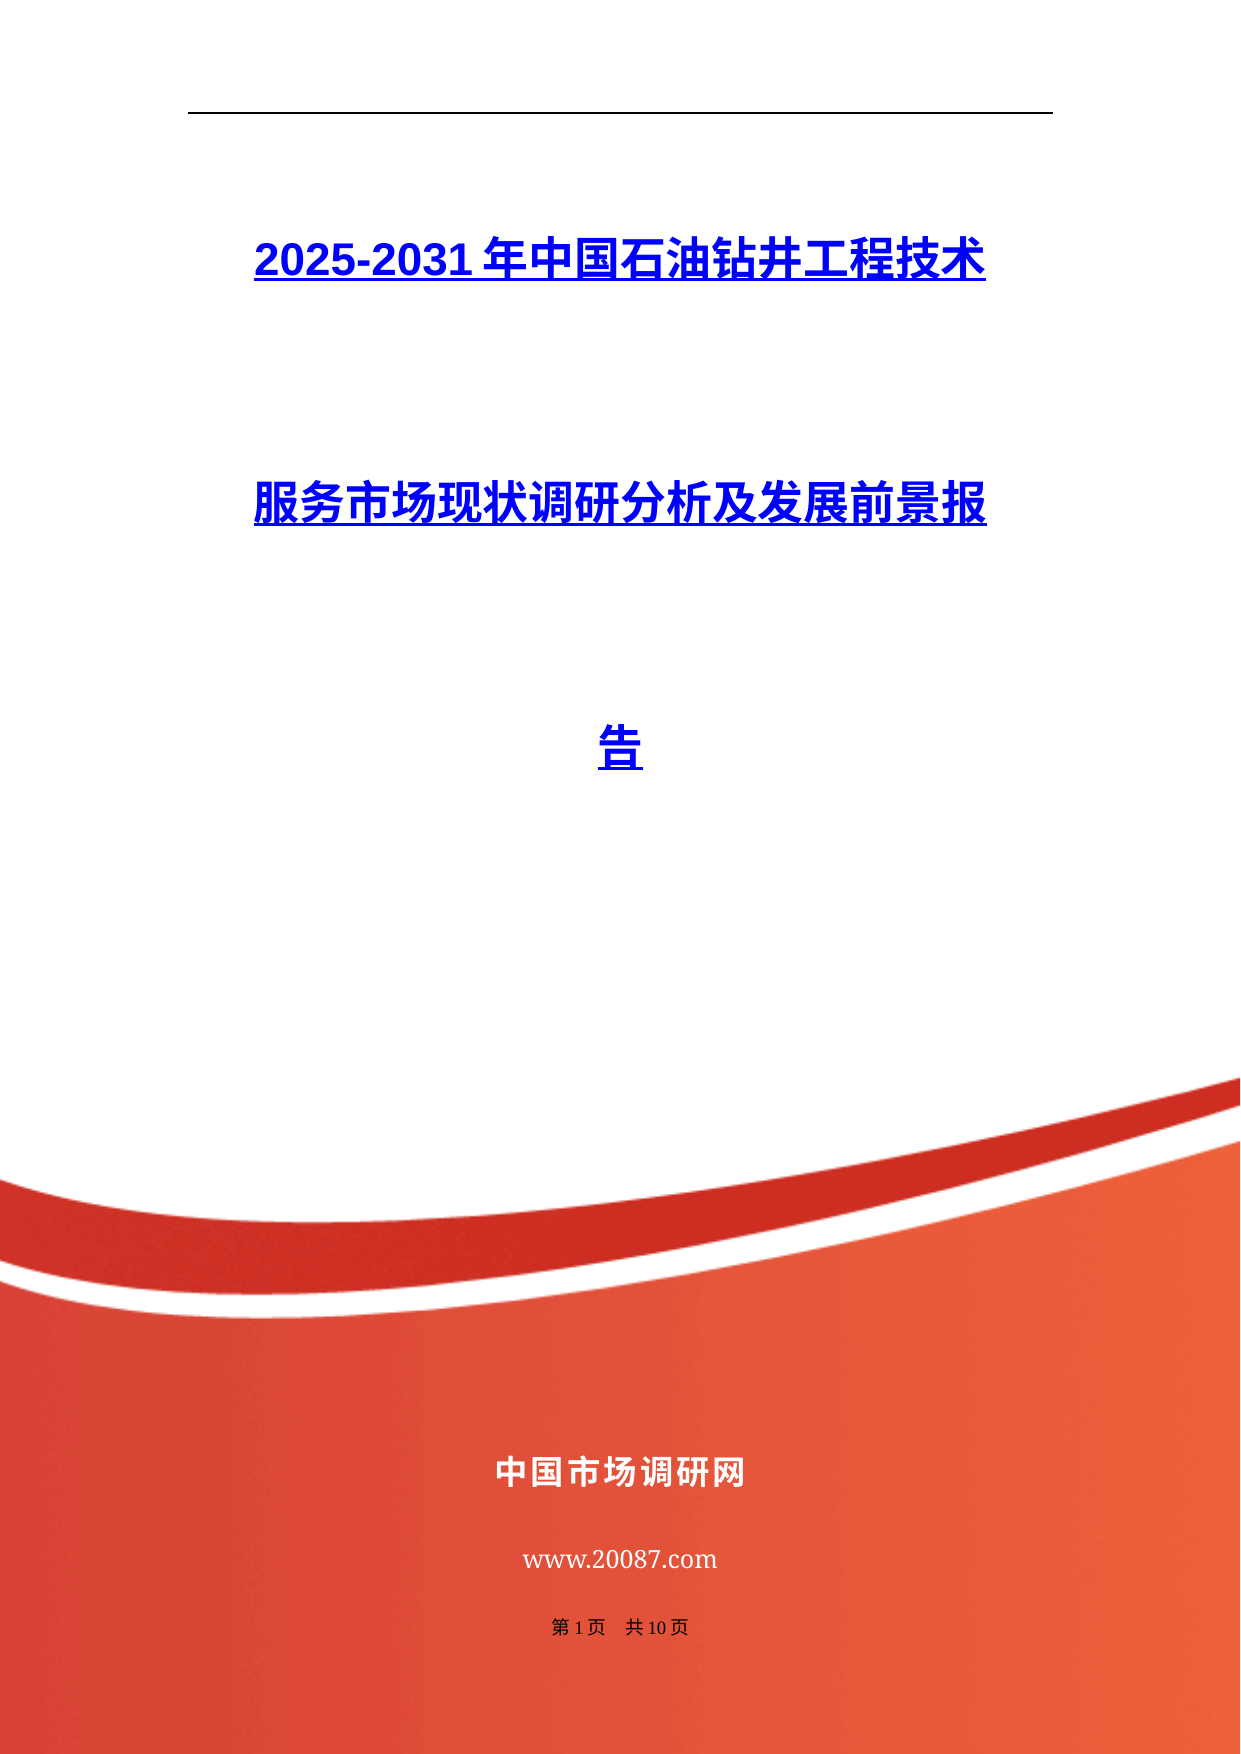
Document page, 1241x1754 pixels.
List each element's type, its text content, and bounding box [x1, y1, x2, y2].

table_header 2025-2031年中国石油钻井工程技术服务市场现状调研分析及发展前景报告 [188, 207, 1053, 871]
subtitle 中国市场调研网 [187, 1437, 1053, 1502]
text www.20087.com [187, 1526, 1053, 1591]
picture [0, 1006, 1241, 1754]
